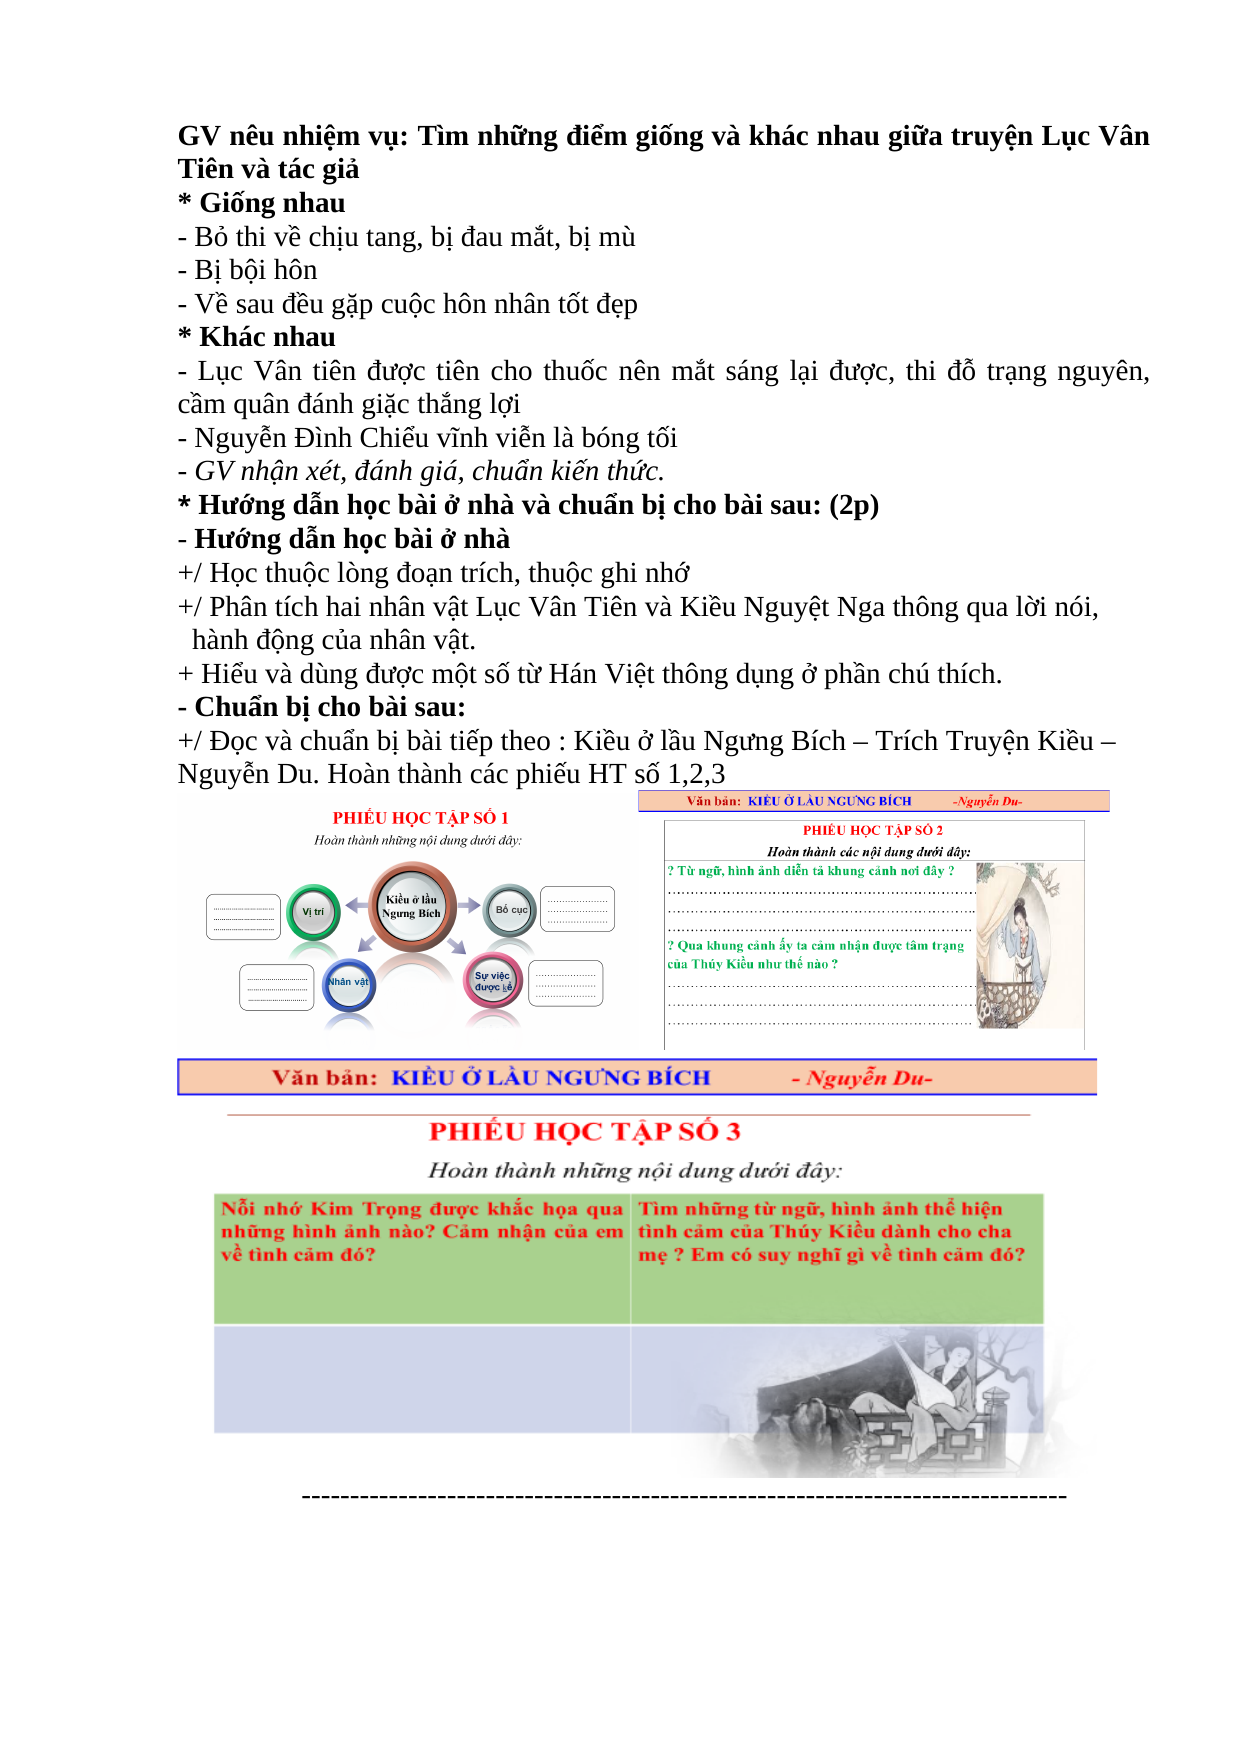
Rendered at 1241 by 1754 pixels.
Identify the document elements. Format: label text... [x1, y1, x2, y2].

text - GV nhận xét, đánh giá, chuẩn kiến thức. [177, 453, 1152, 487]
text - Về sau đều gặp cuộc hôn nhân tốt đẹp [177, 286, 1152, 319]
text ------------------------------------------------------------------------------- [177, 1477, 1152, 1511]
text * Hướng dẫn học bài ở nhà và chuẩn bị cho bài sau: (2p) [177, 487, 1152, 522]
text - Lục Vân tiên được tiên cho thuốc nên mắt sáng lại được, thi đỗ trạng nguyên, cầm quân đánh giặc thắng lợi [177, 353, 1152, 420]
picture [177, 790, 1110, 1478]
text - Bị bội hôn [177, 252, 1152, 286]
text +/ Phân tích hai nhân vật Lục Vân Tiên và Kiều Nguyệt Nga thông qua lời nói, [177, 589, 1152, 622]
text * Giống nhau [177, 185, 1152, 219]
text +/ Học thuộc lòng đoạn trích, thuộc ghi nhớ [177, 555, 1152, 589]
text - Chuẩn bị cho bài sau: [177, 689, 1152, 723]
text + Hiểu và dùng được một số từ Hán Việt thông dụng ở phần chú thích. [177, 656, 1152, 689]
text +/ Đọc và chuẩn bị bài tiếp theo : Kiều ở lầu Ngưng Bích – Trích Truyện Kiều – Nguyễn Du. Hoàn thành các phiếu HT số 1,2,3 [177, 723, 1152, 790]
text hành động của nhân vật. [177, 622, 1152, 656]
text GV nêu nhiệm vụ: Tìm những điểm giống và khác nhau giữa truyện Lục Vân Tiên và tác giả [177, 118, 1152, 185]
text - Hướng dẫn học bài ở nhà [177, 522, 1152, 555]
text - Nguyễn Đình Chiểu vĩnh viễn là bóng tối [177, 420, 1152, 453]
text * Khác nhau [177, 319, 1152, 353]
text - Bỏ thi về chịu tang, bị đau mắt, bị mù [177, 219, 1152, 252]
